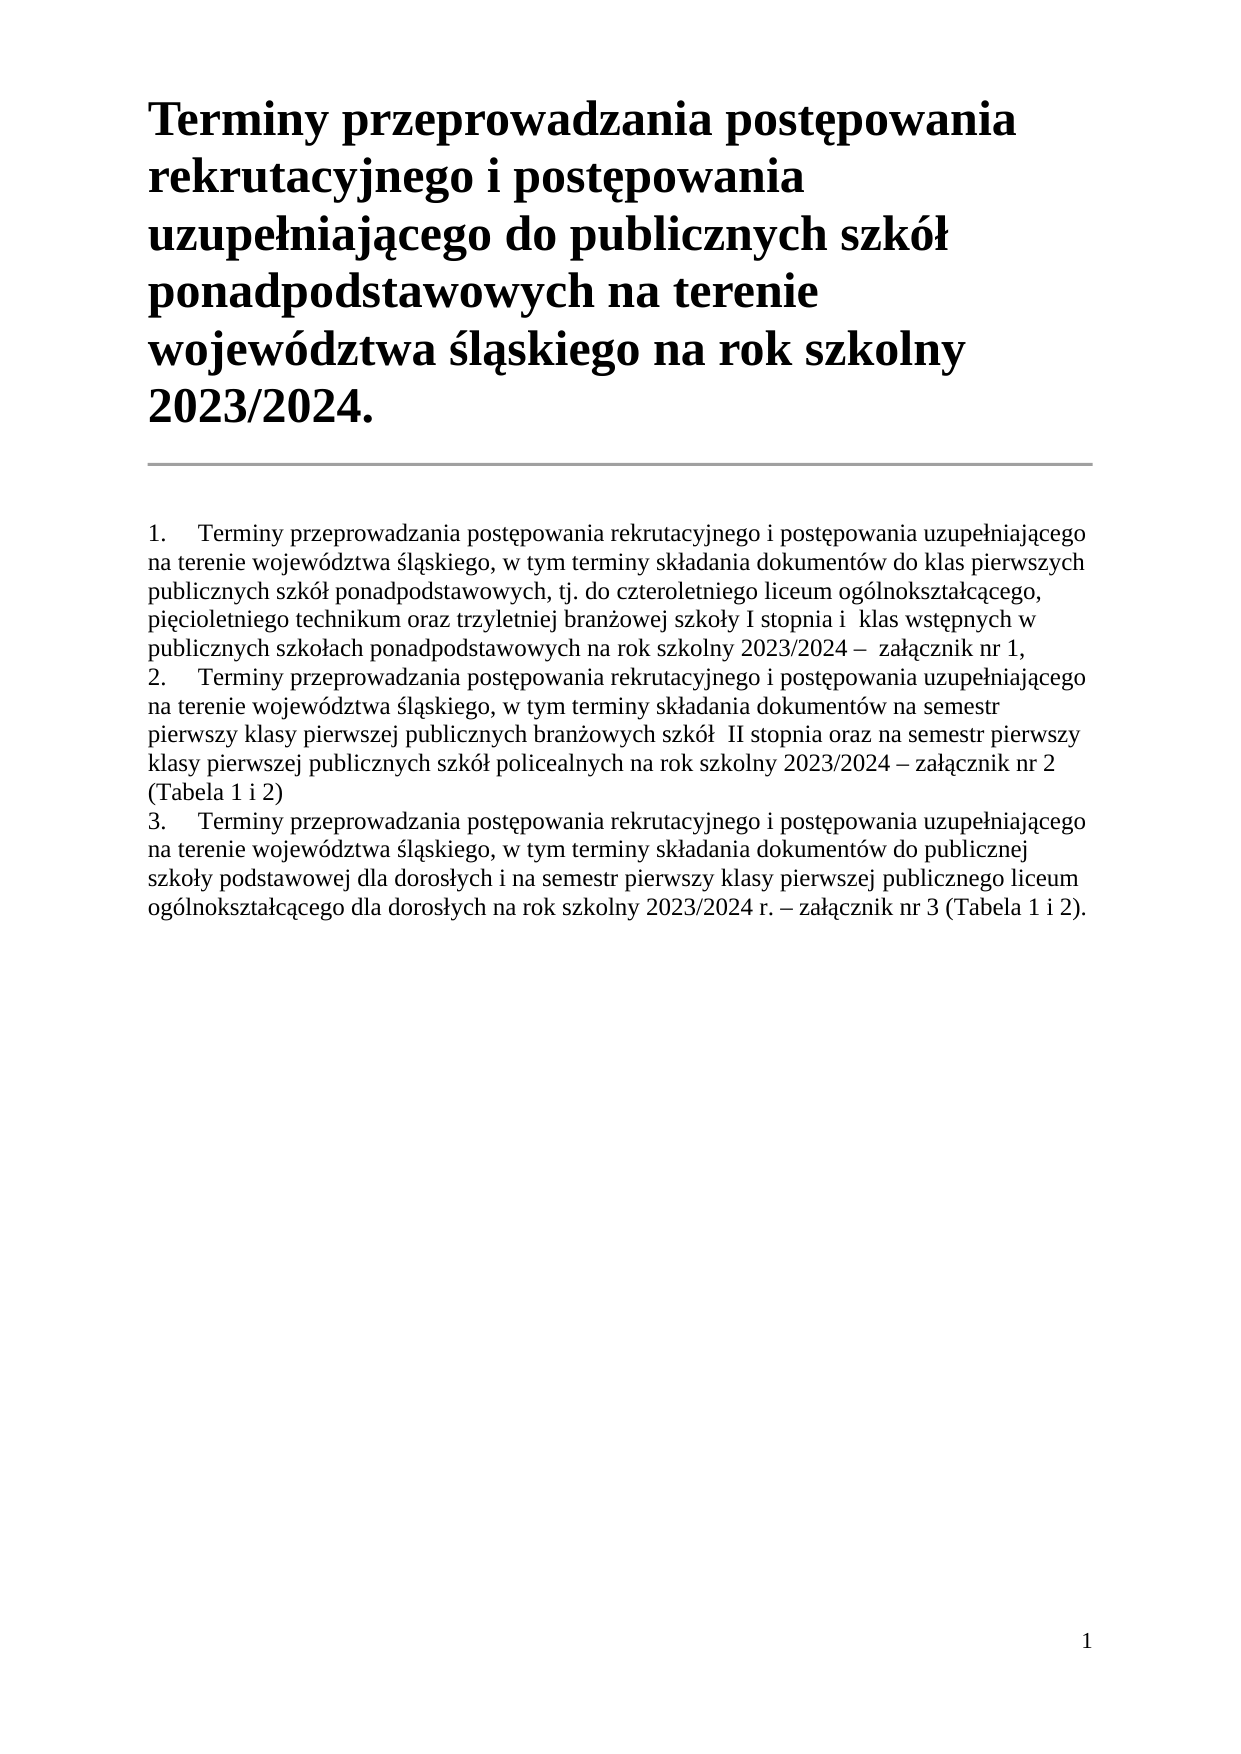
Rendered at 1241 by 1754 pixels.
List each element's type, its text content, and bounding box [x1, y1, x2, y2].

text Terminy przeprowadzania postępowania rekrutacyjnego i postępowania uzupełniającego do publicznych szkół ponadpodstawowych na terenie województwa śląskiego na rok szkolny 2023/2024. [148, 89, 1092, 434]
text 1. Terminy przeprowadzania postępowania rekrutacyjnego i postępowania uzupełniającego na terenie województwa śląskiego, w tym terminy składania dokumentów do klas pierwszych publicznych szkół ponadpodstawowych, tj. do czteroletniego liceum ogólnokształcącego, pięcioletniego technikum oraz trzyletniej branżowej szkoły I stopnia i klas wstępnych w publicznych szkołach ponadpodstawowych na rok szkolny 2023/2024 – załącznik nr 1, 2. Terminy przeprowadzania postępowania rekrutacyjnego i postępowania uzupełniającego na terenie województwa śląskiego, w tym terminy składania dokumentów na semestr pierwszy klasy pierwszej publicznych branżowych szkół II stopnia oraz na semestr pierwszy klasy pierwszej publicznych szkół policealnych na rok szkolny 2023/2024 – załącznik nr 2 (Tabela 1 i 2) 3. Terminy przeprowadzania postępowania rekrutacyjnego i postępowania uzupełniającego na terenie województwa śląskiego, w tym terminy składania dokumentów do publicznej szkoły podstawowej dla dorosłych i na semestr pierwszy klasy pierwszej publicznego liceum ogólnokształcącego dla dorosłych na rok szkolny 2023/2024 r. – załącznik nr 3 (Tabela 1 i 2). [148, 518, 1092, 921]
